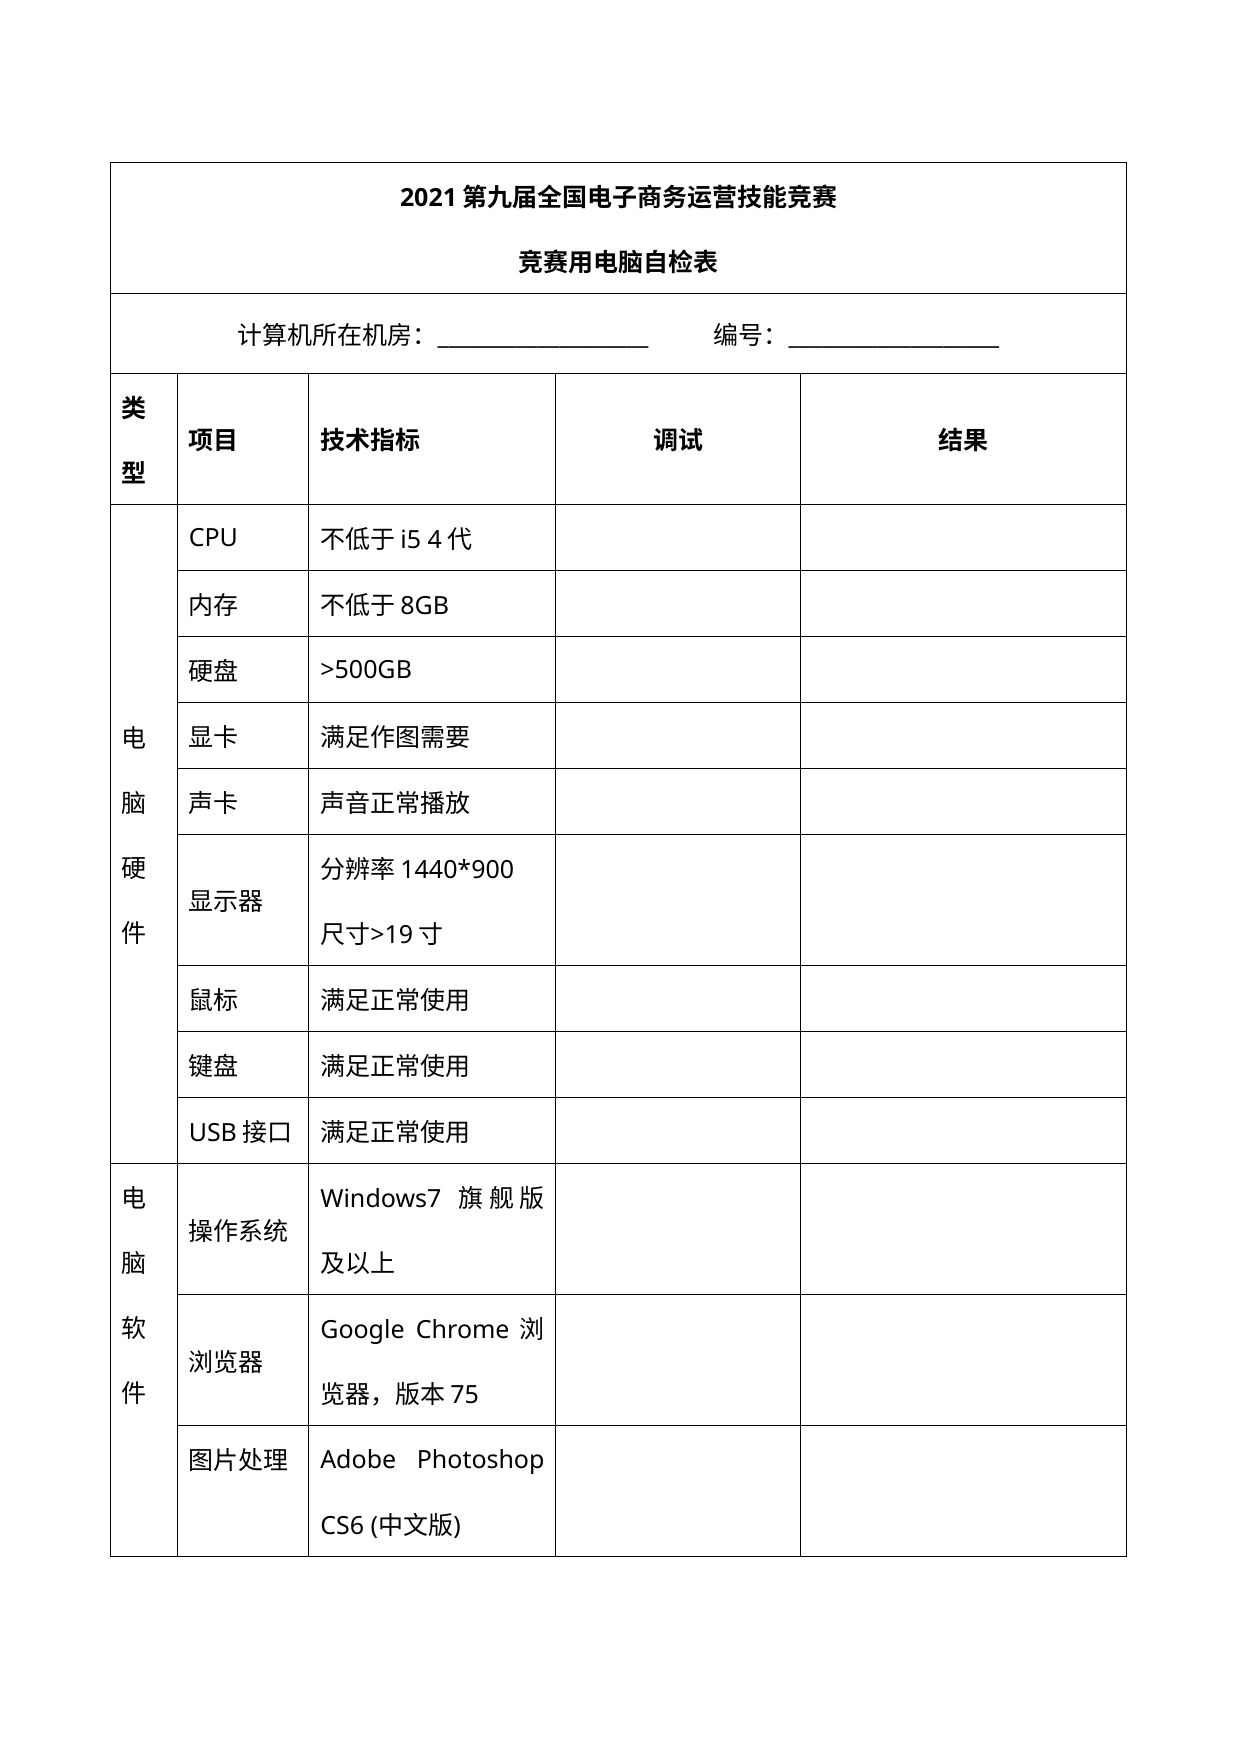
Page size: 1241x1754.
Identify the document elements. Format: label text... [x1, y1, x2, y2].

table_cell 分辨率1440*900 尺寸>19寸 [309, 835, 555, 965]
table_cell 不低于i5 4代 [309, 505, 555, 570]
table_cell 鼠标 [178, 966, 308, 1031]
table_cell [556, 1032, 800, 1097]
table_cell [556, 1295, 800, 1425]
table_cell 浏览器 [178, 1295, 308, 1425]
table_cell [556, 1426, 800, 1556]
table_cell [556, 1098, 800, 1163]
table_cell [556, 835, 800, 965]
table_cell Adobe Photoshop CS6 (中文版) [309, 1426, 555, 1556]
table_cell [801, 769, 1126, 834]
table_cell Google Chrome浏览器，版本75 [309, 1295, 555, 1425]
table_cell 电脑硬件 [111, 505, 177, 1163]
table_cell 声音正常播放 [309, 769, 555, 834]
table_cell 电脑软件 [111, 1164, 177, 1556]
table_cell 键盘 [178, 1032, 308, 1097]
table_cell 调试 [556, 374, 800, 504]
table_cell [556, 571, 800, 636]
table_cell [556, 637, 800, 702]
table_cell [801, 703, 1126, 768]
table_cell [801, 1032, 1126, 1097]
table_cell 硬盘 [178, 637, 308, 702]
table_cell 图片处理 [178, 1426, 308, 1556]
table_cell [801, 835, 1126, 965]
table_cell [556, 1164, 800, 1294]
table_cell 满足作图需要 [309, 703, 555, 768]
table_cell 内存 [178, 571, 308, 636]
table_cell 结果 [801, 374, 1126, 504]
table_cell 满足正常使用 [309, 966, 555, 1031]
table_cell 类型 [111, 374, 177, 504]
table_cell CPU [178, 505, 308, 570]
table_cell 不低于8GB [309, 571, 555, 636]
table_cell 声卡 [178, 769, 308, 834]
table_cell [801, 637, 1126, 702]
table_cell [801, 505, 1126, 570]
table_cell [556, 966, 800, 1031]
table_cell 显卡 [178, 703, 308, 768]
table_cell [801, 1295, 1126, 1425]
table_cell [801, 1164, 1126, 1294]
table_cell >500GB [309, 637, 555, 702]
table_cell 计算机所在机房：___________________ 编号：___________________ [111, 294, 1126, 373]
table_cell [556, 505, 800, 570]
table_cell 满足正常使用 [309, 1098, 555, 1163]
table_cell [556, 703, 800, 768]
table_cell [556, 769, 800, 834]
table_cell 技术指标 [309, 374, 555, 504]
table_header 2021第九届全国电子商务运营技能竞赛 竞赛用电脑自检表 [111, 163, 1126, 293]
table_cell [801, 1098, 1126, 1163]
table_cell USB接口 [178, 1098, 308, 1163]
table_cell [801, 571, 1126, 636]
table_cell [801, 1426, 1126, 1556]
table_cell [801, 966, 1126, 1031]
table_cell 满足正常使用 [309, 1032, 555, 1097]
table_cell 显示器 [178, 835, 308, 965]
table_cell 操作系统 [178, 1164, 308, 1294]
table_cell 项目 [178, 374, 308, 504]
table_cell Windows7 旗舰版及以上 [309, 1164, 555, 1294]
